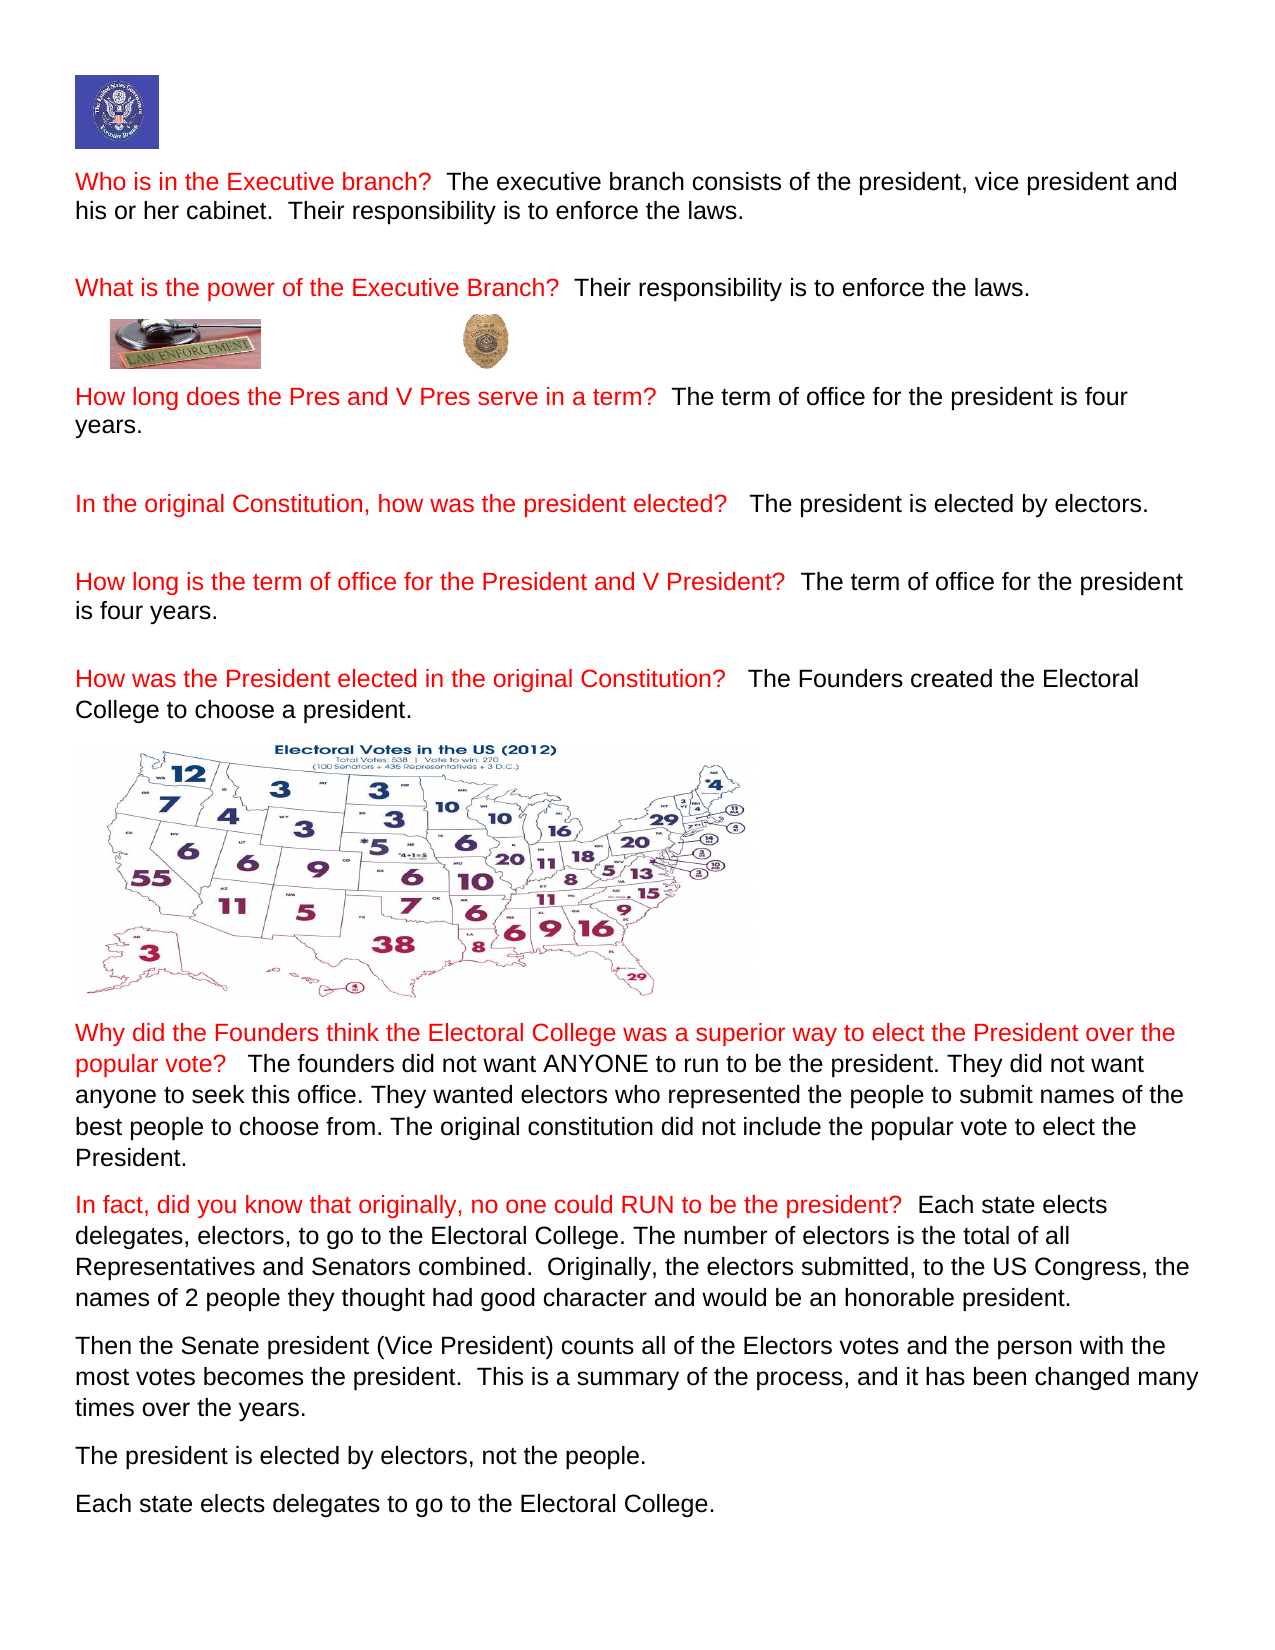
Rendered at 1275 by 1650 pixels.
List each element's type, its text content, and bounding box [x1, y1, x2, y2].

text Then the Senate president (Vice President) counts all of the Electors votes and the person with the most votes becomes the president. This is a summary of the process, and it has been changed many times over the years. [75, 1331, 1200, 1422]
picture [75, 75, 159, 149]
picture [75, 742, 756, 1000]
text Why did the Founders think the Electoral College was a superior way to elect the President over the popular vote? The founders did not want ANYONE to run to be the president. They did not want anyone to seek this office. They wanted electors who represented the people to submit names of the best people to choose from. The original constitution did not include the popular vote to elect the President. [75, 1018, 1200, 1171]
text What is the power of the Executive Branch? Their responsibility is to enforce the laws. [75, 273, 1200, 301]
text How long does the Pres and V Pres serve in a term? The term of office for the president is four years. [75, 382, 1200, 439]
text Who is in the Executive branch? The executive branch consists of the president, vice president and his or her cabinet. Their responsibility is to enforce the laws. [75, 167, 1200, 225]
picture [462, 314, 509, 369]
text In fact, did you know that originally, no one could RUN to be the president? Each state elects delegates, electors, to go to the Electoral College. The number of electors is the total of all Representatives and Senators combined. Originally, the electors submitted, to the US Congress, the names of 2 people they thought had good character and would be an honorable president. [75, 1190, 1200, 1312]
text How was the President elected in the original Constitution? The Founders created the Electoral College to choose a president. [75, 664, 1200, 723]
text How long is the term of office for the President and V President? The term of office for the president is four years. [75, 567, 1200, 624]
picture [109, 319, 261, 369]
text The president is elected by electors, not the people. [75, 1441, 1200, 1470]
text Each state elects delegates to go to the Electoral College. [75, 1489, 1200, 1517]
text In the original Constitution, how was the president elected? The president is elected by electors. [75, 489, 1200, 517]
